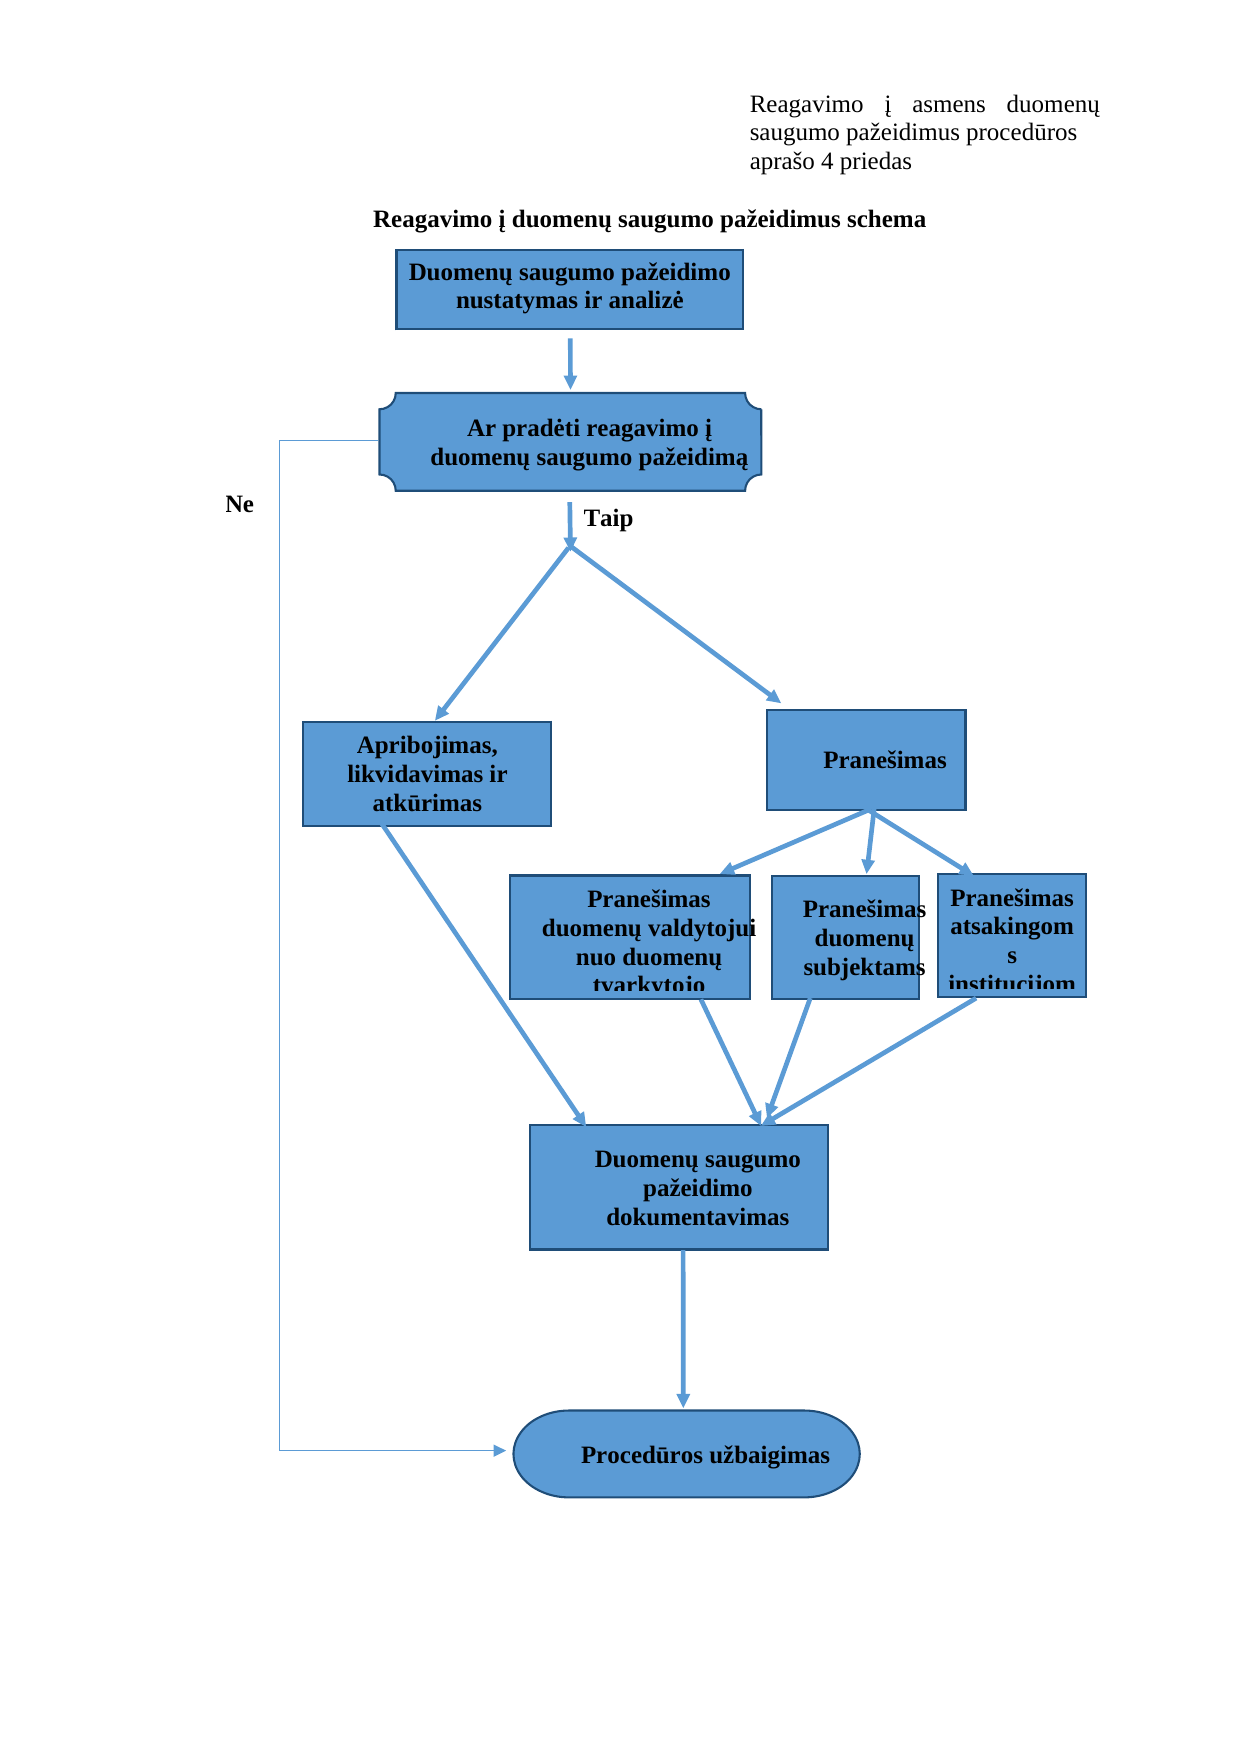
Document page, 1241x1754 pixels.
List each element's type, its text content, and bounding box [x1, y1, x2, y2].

table_header Reagavimo į asmens duomenų saugumo pažeidimus procedūros aprašo 4 priedas [738, 89, 1111, 175]
table_header [310, 827, 1017, 1569]
text Reagavimo į duomenų saugumo pažeidimus schema [118, 204, 1181, 232]
table_header [310, 233, 1017, 1124]
